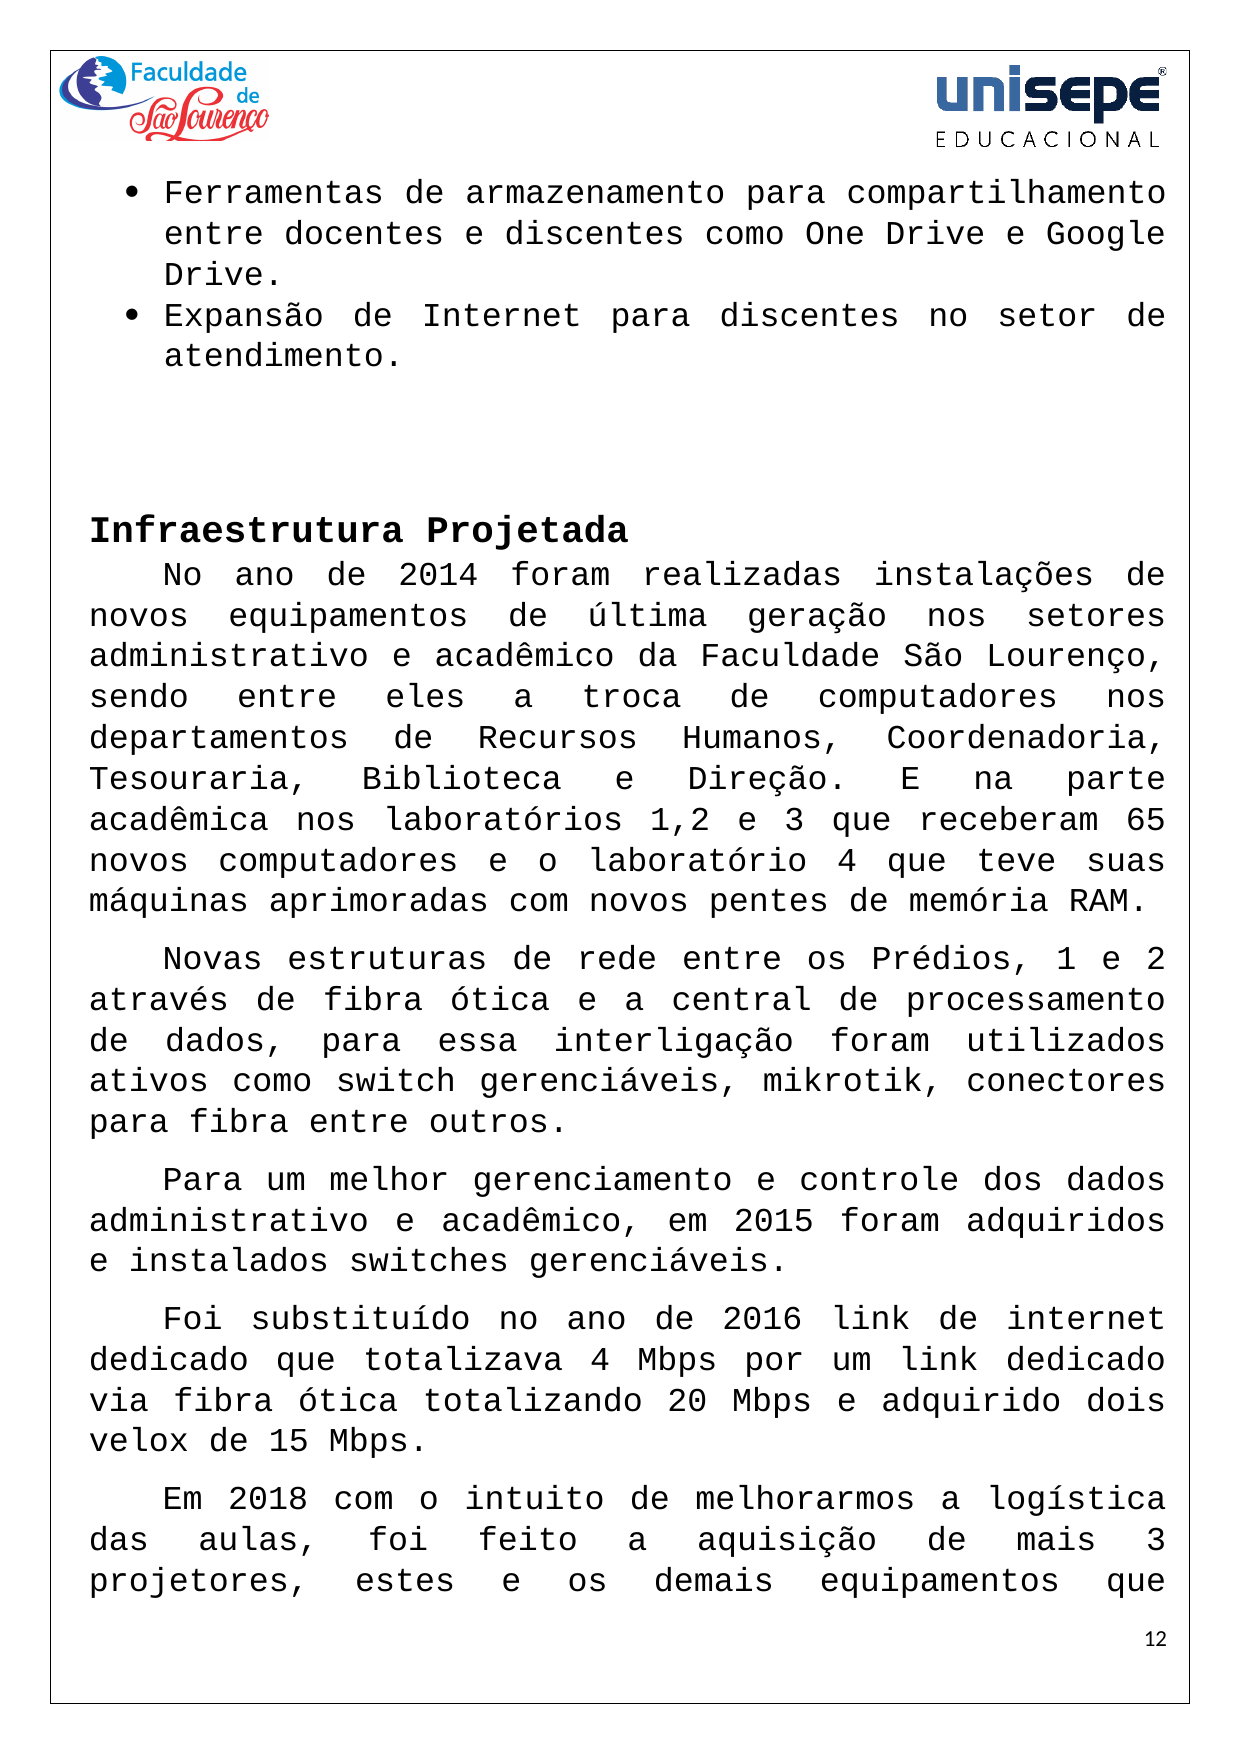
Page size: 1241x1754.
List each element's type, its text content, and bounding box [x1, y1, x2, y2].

text Novas estruturas de rede entre os Prédios, 1 e 2 através de fibra ótica e a central de processamento de dados, para essa interligação foram utilizados ativos como switch gerenciáveis, mikrotik, conectores para fibra entre outros. [89, 942, 1167, 1143]
picture [936, 65, 1167, 147]
list Expansão de Internet para discentes no setor de atendimento. [126, 298, 1167, 377]
subtitle Infraestrutura Projetada [89, 512, 1167, 554]
text Foi substituído no ano de 2016 link de internet dedicado que totalizava 4 Mbps por um link dedicado via fibra ótica totalizando 20 Mbps e adquirido dois velox de 15 Mbps. [89, 1302, 1167, 1462]
list Ferramentas de armazenamento para compartilhamento entre docentes e discentes como One Drive e Google Drive. [126, 176, 1167, 295]
text Para um melhor gerenciamento e controle dos dados administrativo e acadêmico, em 2015 foram adquiridos e instalados switches gerenciáveis. [89, 1162, 1167, 1282]
picture [59, 56, 269, 141]
text No ano de 2014 foram realizadas instalações de novos equipamentos de última geração nos setores administrativo e acadêmico da Faculdade São Lourenço, sendo entre eles a troca de computadores nos departamentos de Recursos Humanos, Coordenadoria, Tesouraria, Biblioteca e Direção. E na parte acadêmica nos laboratórios 1,2 e 3 que receberam 65 novos computadores e o laboratório 4 que teve suas máquinas aprimoradas com novos pentes de memória RAM. [89, 557, 1167, 922]
